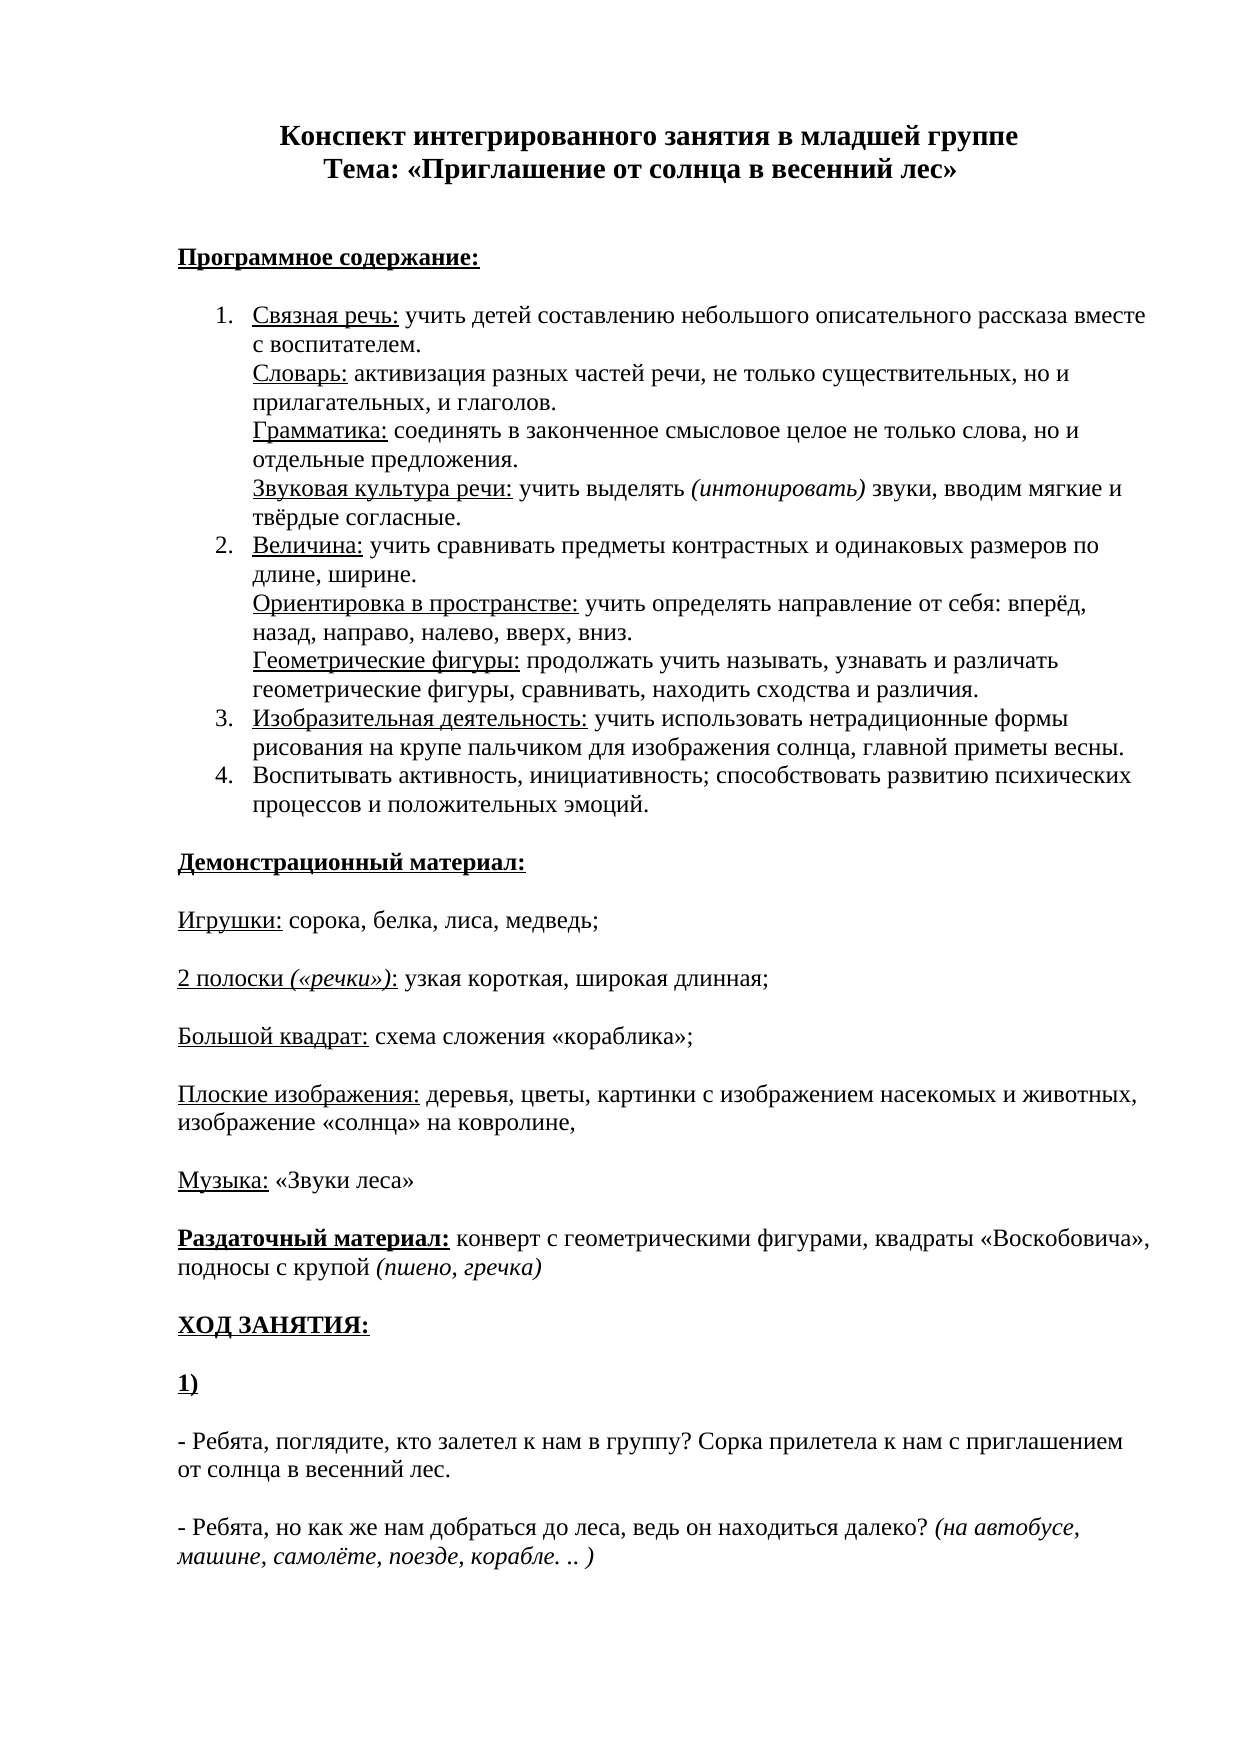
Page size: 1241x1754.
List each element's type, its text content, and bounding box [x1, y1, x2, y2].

text - Ребята, поглядите, кто залетел к нам в группу? Сорка прилетела к нам с приглашением от солнца в весенний лес. [177, 1426, 1152, 1483]
text Демонстрационный материал: [177, 847, 1152, 876]
text Большой квадрат: схема сложения «кораблика»; [177, 1021, 1152, 1049]
list Воспитывать активность, инициативность; способствовать развитию психических процессов и положительных эмоций. [215, 760, 1152, 818]
text Конспект интегрированного занятия в младшей группе Тема: «Приглашение от солнца в весенний лес» [177, 118, 1152, 213]
list Связная речь: учить детей составлению небольшого описательного рассказа вместе с воспитателем. Словарь: активизация разных частей речи, не только существительных, но и прилагательных, и глаголов. Грамматика: соединять в законченное смысловое целое не только слова, но и отдельные предложения. Звуковая культура речи: учить выделять (интонировать) звуки, вводим мягкие и твёрдые согласные. [215, 300, 1152, 530]
text - Ребята, но как же нам добраться до леса, ведь он находиться далеко? (на автобусе, машине, самолёте, поезде, корабле. .. ) [177, 1512, 1152, 1570]
text Музыка: «Звуки леса» [177, 1165, 1152, 1194]
text Раздаточный материал: конверт с геометрическими фигурами, квадраты «Воскобовича», подносы с крупой (пшено, гречка) [177, 1223, 1152, 1281]
text Программное содержание: [177, 242, 1152, 271]
text 1) [177, 1368, 1152, 1397]
list Величина: учить сравнивать предметы контрастных и одинаковых размеров по длине, ширине. Ориентировка в пространстве: учить определять направление от себя: вперёд, назад, направо, налево, вверх, вниз. Геометрические фигуры: продолжать учить называть, узнавать и различать геометрические фигуры, сравнивать, находить сходства и различия. [215, 530, 1152, 703]
text ХОД ЗАНЯТИЯ: [177, 1310, 1152, 1339]
text Игрушки: сорока, белка, лиса, медведь; [177, 905, 1152, 934]
list Изобразительная деятельность: учить использовать нетрадиционные формы рисования на крупе пальчиком для изображения солнца, главной приметы весны. [215, 703, 1152, 760]
text Плоские изображения: деревья, цветы, картинки с изображением насекомых и животных, изображение «солнца» на ковролине, [177, 1079, 1152, 1136]
text 2 полоски («речки»): узкая короткая, широкая длинная; [177, 963, 1152, 992]
